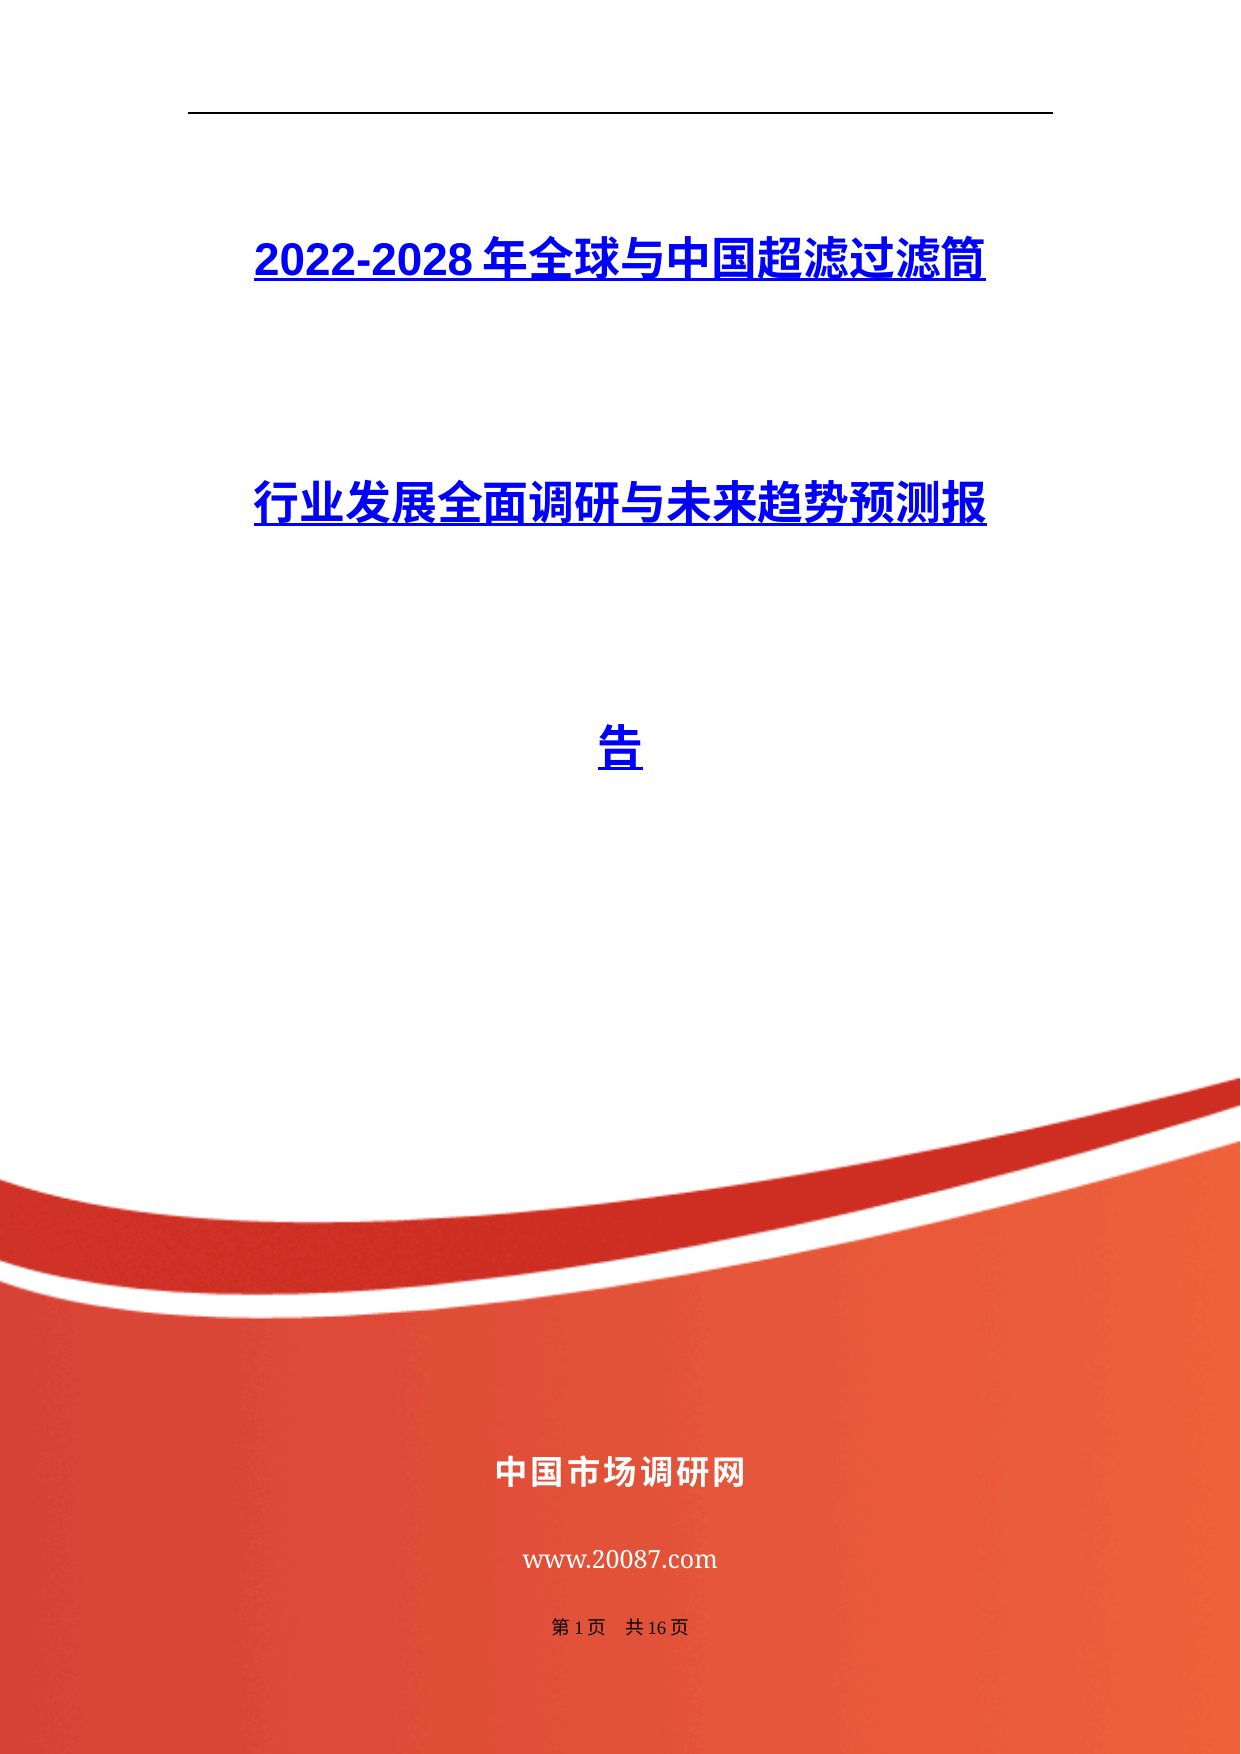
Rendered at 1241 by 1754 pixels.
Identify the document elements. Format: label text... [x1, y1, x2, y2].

picture [0, 1006, 1241, 1754]
subtitle 中国市场调研网 [187, 1437, 1053, 1502]
table_header 2022-2028年全球与中国超滤过滤筒行业发展全面调研与未来趋势预测报告 [188, 207, 1053, 871]
text www.20087.com [187, 1526, 1053, 1591]
